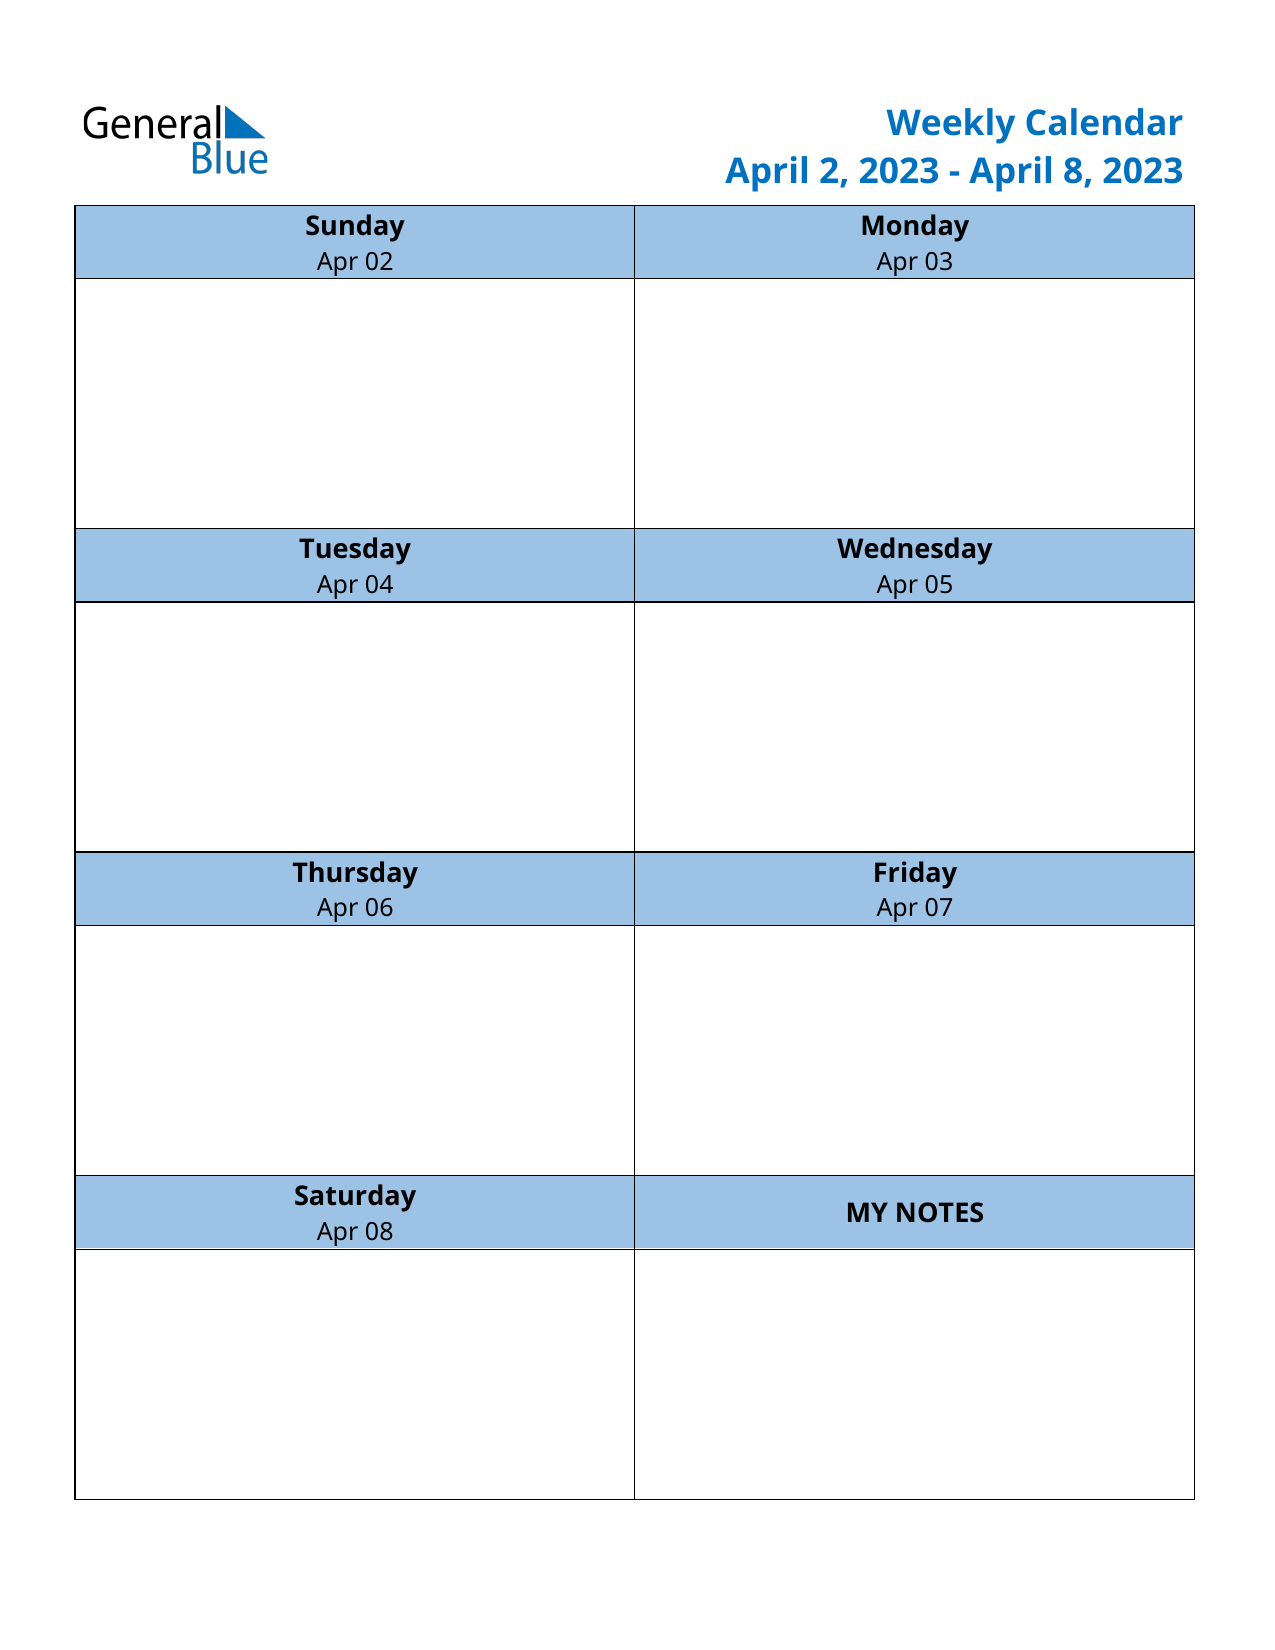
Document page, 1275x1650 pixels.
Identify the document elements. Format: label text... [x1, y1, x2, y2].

table_cell [76, 1250, 634, 1498]
table_cell [635, 1250, 1194, 1498]
table_cell [76, 279, 634, 528]
table_cell MY NOTES [635, 1176, 1194, 1248]
table_cell [635, 926, 1194, 1175]
table_cell Wednesday Apr 05 [635, 529, 1194, 601]
table_cell [635, 603, 1194, 851]
table_cell Tuesday Apr 04 [76, 529, 634, 601]
table_cell Monday Apr 03 [635, 206, 1194, 278]
table_cell [76, 926, 634, 1175]
table_cell [635, 279, 1194, 528]
table_cell Friday Apr 07 [635, 853, 1194, 925]
picture [83, 105, 268, 174]
table_cell Sunday Apr 02 [76, 206, 634, 278]
table_cell Saturday Apr 08 [76, 1176, 634, 1248]
table_cell [76, 603, 634, 851]
table_header Weekly Calendar April 2, 2023 - April 8, 2023 [75, 75, 1195, 205]
table_cell Thursday Apr 06 [76, 853, 634, 925]
